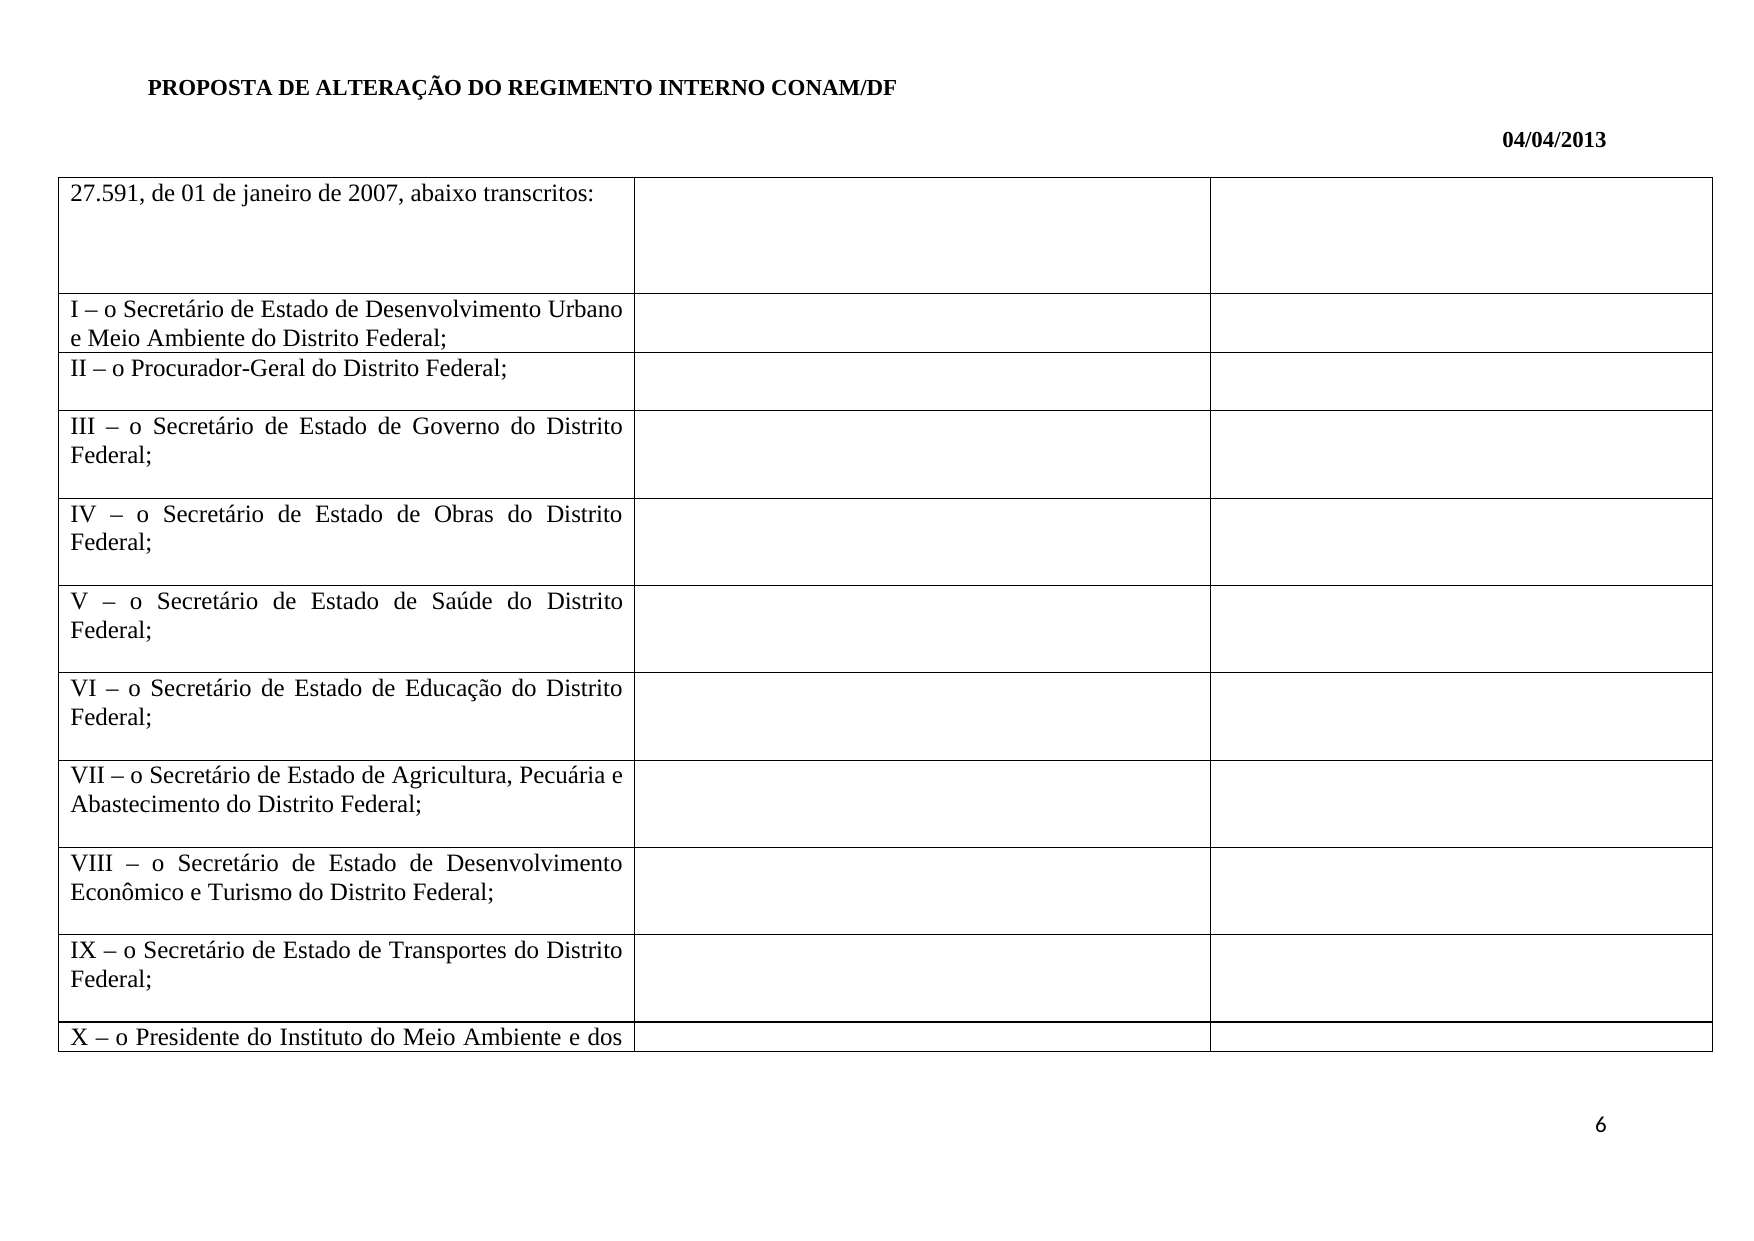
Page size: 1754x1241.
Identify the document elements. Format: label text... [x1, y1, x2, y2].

table_cell [1211, 411, 1712, 498]
table_cell [1211, 1023, 1712, 1051]
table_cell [635, 178, 1210, 293]
table_cell V – o Secretário de Estado de Saúde do Distrito Federal; [59, 586, 634, 672]
table_cell [1211, 586, 1712, 672]
table_cell [635, 761, 1210, 847]
table_cell [635, 353, 1210, 410]
table_cell [635, 411, 1210, 498]
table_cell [59, 1023, 634, 1051]
table_cell [635, 499, 1210, 585]
table_cell IV – o Secretário de Estado de Obras do Distrito Federal; [59, 499, 634, 585]
table_cell [1211, 178, 1712, 293]
table_cell VII – o Secretário de Estado de Agricultura, Pecuária e Abastecimento do Distrito Federal; [59, 761, 634, 847]
table_cell [635, 1023, 1210, 1051]
table_cell III – o Secretário de Estado de Governo do Distrito Federal; [59, 411, 634, 498]
table_cell [635, 673, 1210, 759]
table_cell IX – o Secretário de Estado de Transportes do Distrito Federal; [59, 935, 634, 1021]
table_cell [1211, 294, 1712, 352]
table_cell [1211, 848, 1712, 934]
table_cell [635, 294, 1210, 352]
table_cell [1211, 761, 1712, 847]
table_cell [635, 848, 1210, 934]
table_cell [635, 935, 1210, 1021]
table_cell [1211, 673, 1712, 759]
table_cell [635, 586, 1210, 672]
table_cell VIII – o Secretário de Estado de Desenvolvimento Econômico e Turismo do Distrito Federal; [59, 848, 634, 934]
table_cell II – o Procurador-Geral do Distrito Federal; [59, 353, 634, 410]
table_cell [1211, 499, 1712, 585]
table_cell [59, 178, 634, 293]
table_cell VI – o Secretário de Estado de Educação do Distrito Federal; [59, 673, 634, 759]
table_cell [1211, 935, 1712, 1021]
table_cell [1211, 353, 1712, 410]
table_cell I – o Secretário de Estado de Desenvolvimento Urbano e Meio Ambiente do Distrito Federal; [59, 294, 634, 352]
